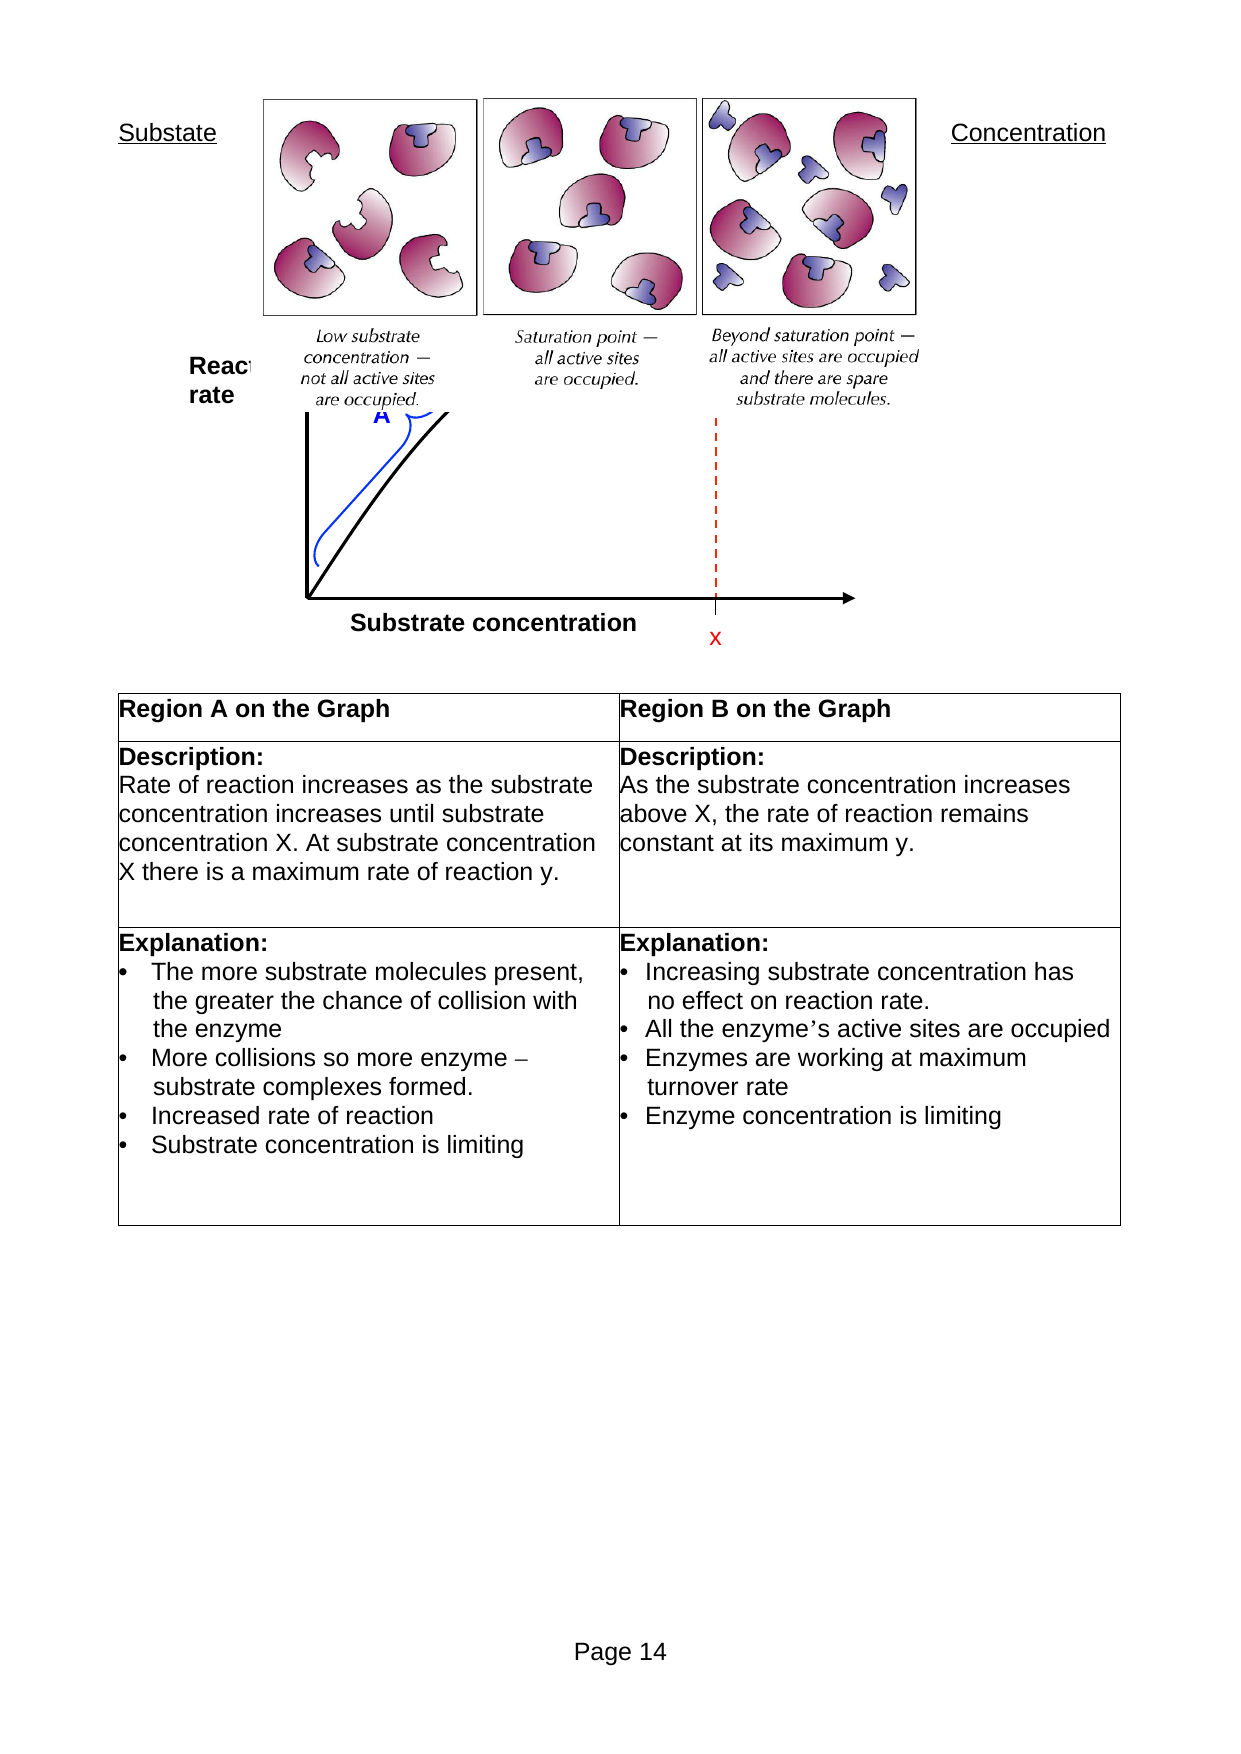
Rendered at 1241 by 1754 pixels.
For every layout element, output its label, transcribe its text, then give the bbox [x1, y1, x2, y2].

table_header Region B on the Graph [620, 694, 1120, 741]
text Substate Concentration [118, 118, 250, 147]
picture [250, 90, 926, 412]
table_cell Explanation: Increasing substrate concentration has no effect on reaction rate. All the enzyme’s active sites are occupied Enzymes are working at maximum turnover rate Enzyme concentration is limiting [620, 928, 1120, 1225]
table_header Region A on the Graph [119, 694, 619, 741]
text Substate Concentration [926, 118, 1122, 147]
table_cell Description: As the substrate concentration increases above X, the rate of reaction remains constant at its maximum y. [620, 742, 1120, 927]
table_cell Description: Rate of reaction increases as the substrate concentration increases until substrate concentration X. At substrate concentration X there is a maximum rate of reaction y. [119, 742, 619, 927]
table_cell Explanation: The more substrate molecules present, the greater the chance of collision with the enzyme More collisions so more enzyme – substrate complexes formed. Increased rate of reaction Substrate concentration is limiting [119, 928, 619, 1225]
